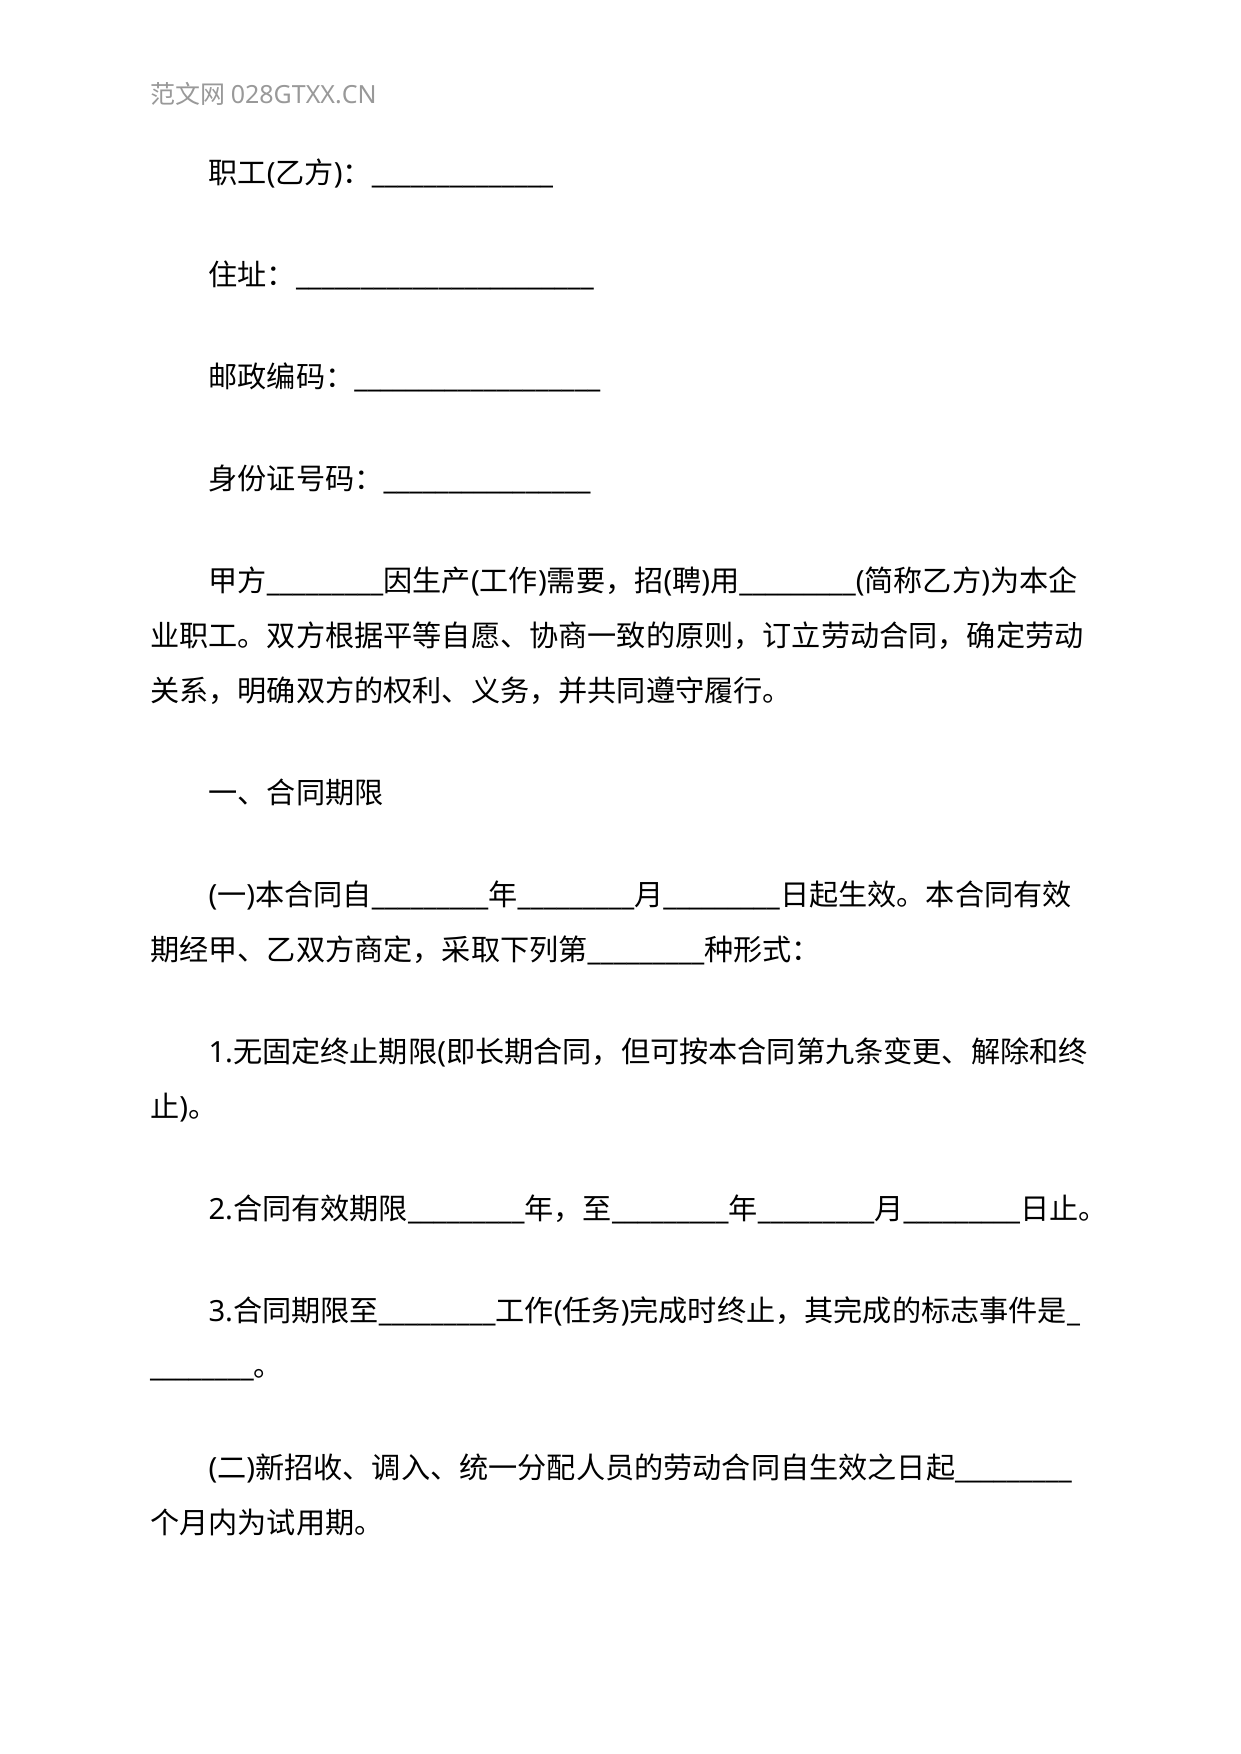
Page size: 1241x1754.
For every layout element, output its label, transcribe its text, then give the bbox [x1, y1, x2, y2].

text 邮政编码：___________________ [150, 354, 1090, 396]
text 住址：_______________________ [150, 252, 1090, 294]
text (一)本合同自_________年_________月_________日起生效。本合同有效期经甲、乙双方商定，采取下列第_________种形式： [150, 871, 1090, 969]
text 甲方_________因生产(工作)需要，招(聘)用_________(简称乙方)为本企业职工。双方根据平等自愿、协商一致的原则，订立劳动合同，确定劳动关系，明确双方的权利、义务，并共同遵守履行。 [150, 558, 1090, 710]
text 一、合同期限 [150, 769, 1090, 812]
text 2.合同有效期限_________年，至_________年_________月_________日止。 [150, 1185, 1090, 1228]
text 3.合同期限至_________工作(任务)完成时终止，其完成的标志事件是_________。 [150, 1287, 1090, 1385]
text (二)新招收、调入、统一分配人员的劳动合同自生效之日起_________个月内为试用期。 [150, 1444, 1090, 1542]
text 1.无固定终止期限(即长期合同，但可按本合同第九条变更、解除和终止)。 [150, 1028, 1090, 1126]
text 身份证号码：________________ [150, 456, 1090, 498]
text 职工(乙方)：______________ [150, 150, 1090, 192]
